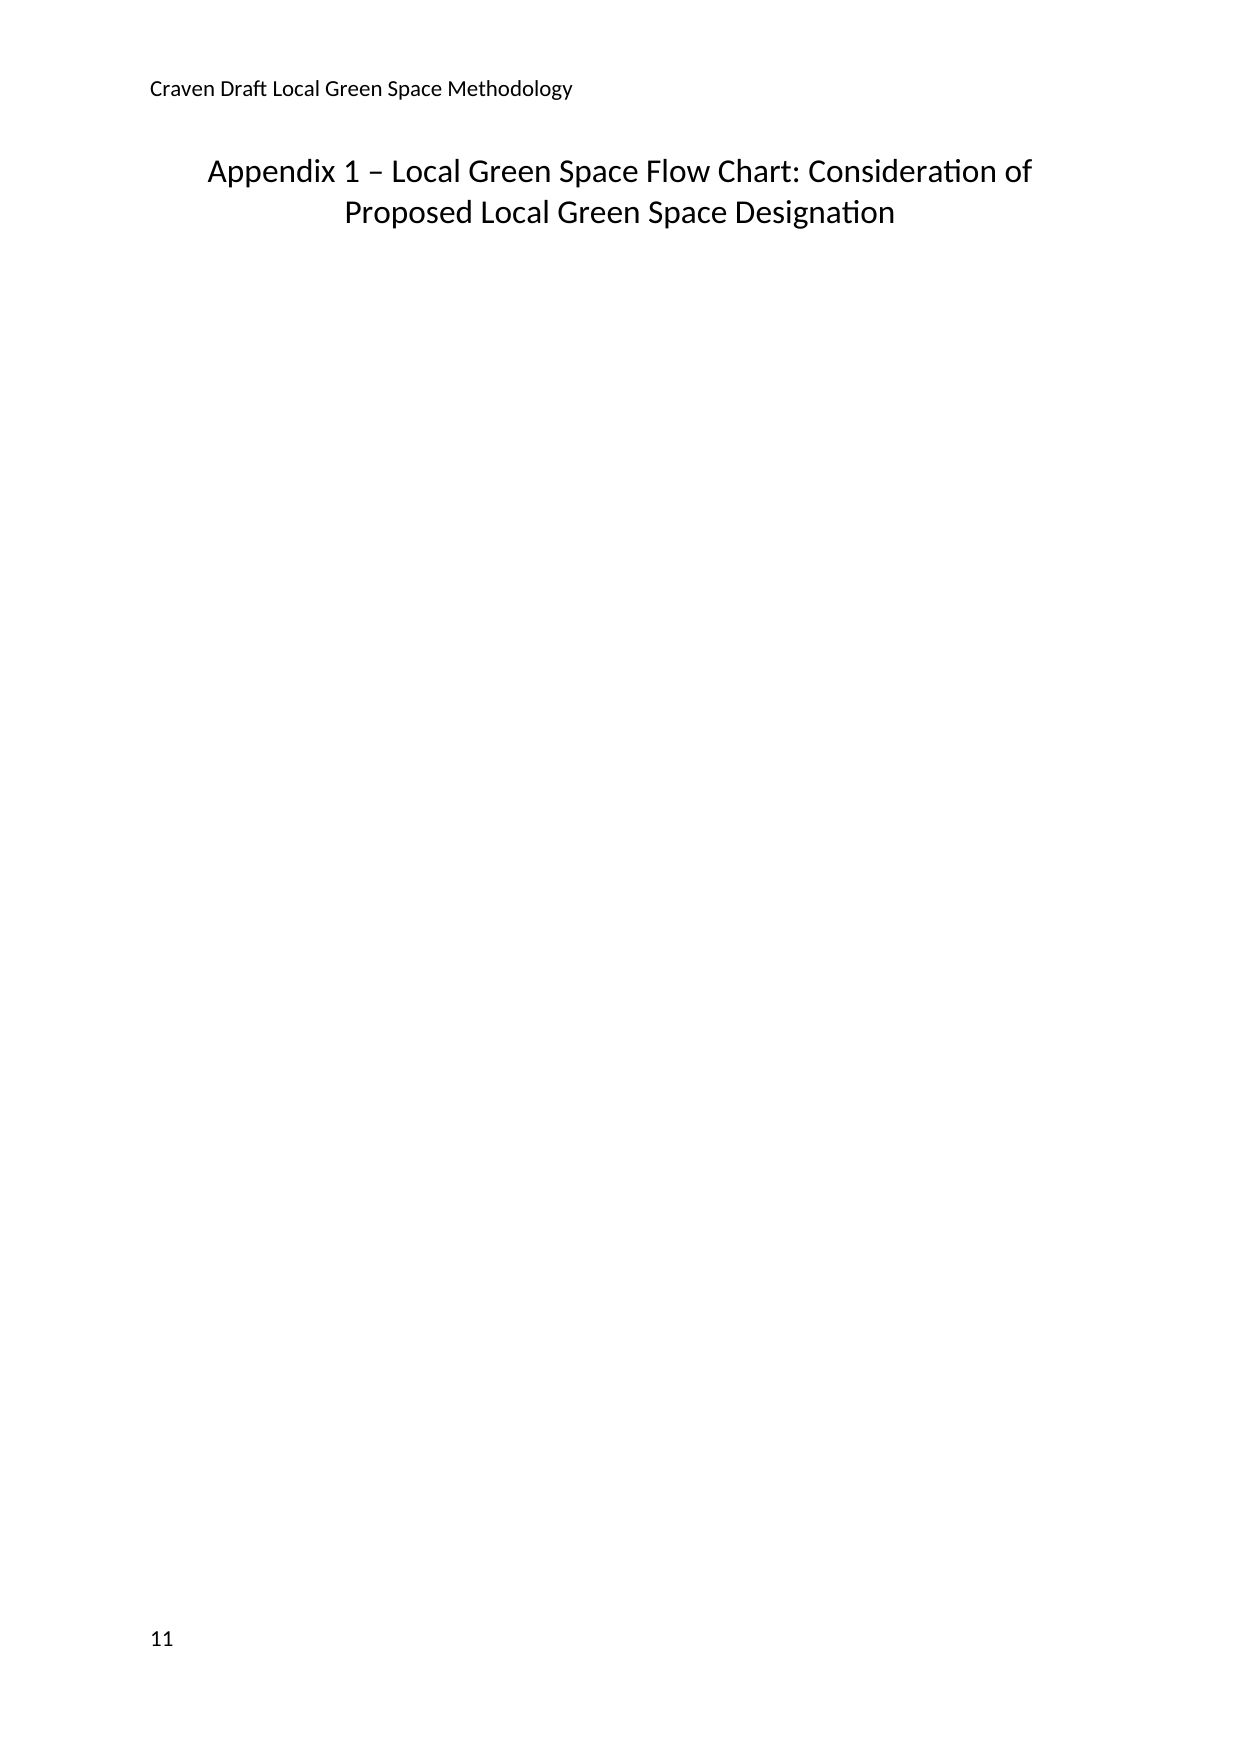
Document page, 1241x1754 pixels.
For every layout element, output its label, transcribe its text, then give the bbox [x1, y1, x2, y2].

text Appendix 1 – Local Green Space Flow Chart: Consideration of Proposed Local Green Space Designation [150, 150, 1090, 231]
